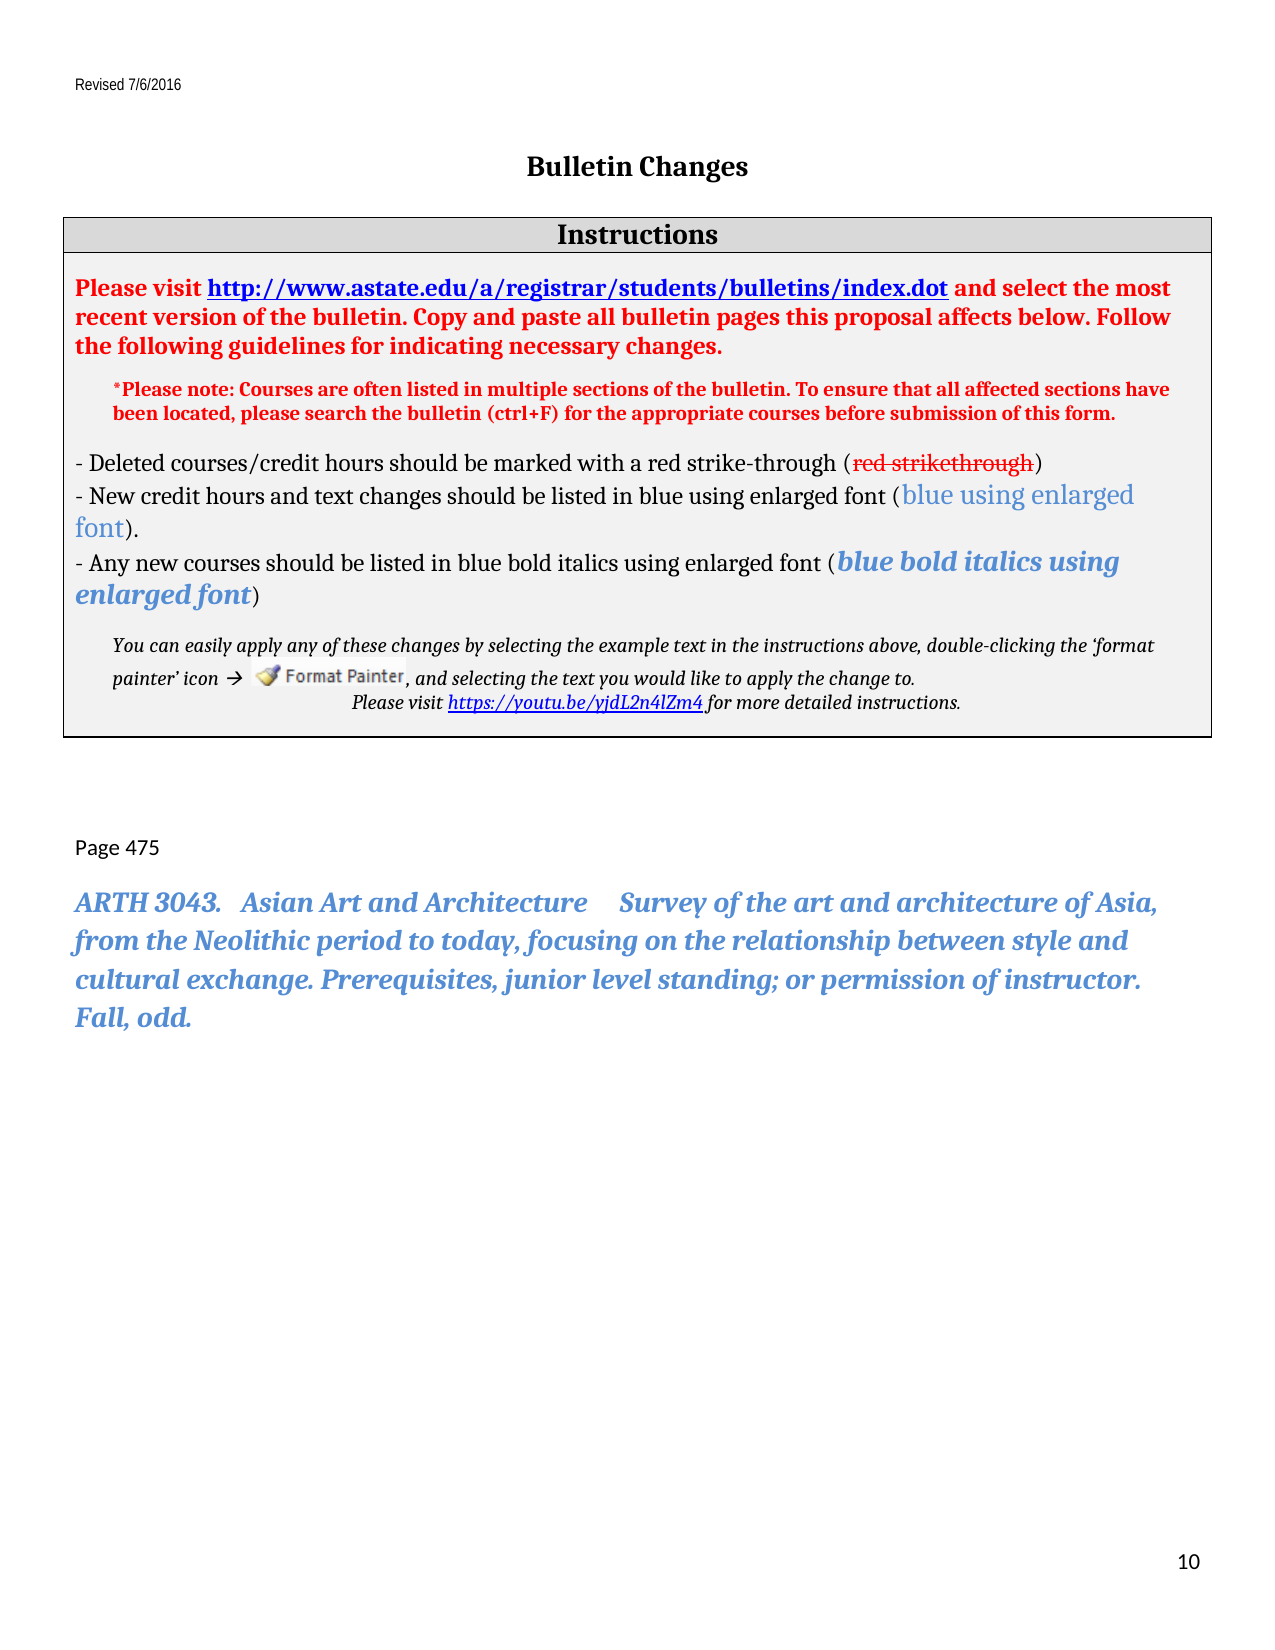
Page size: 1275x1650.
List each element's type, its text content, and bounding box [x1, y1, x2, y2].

table_header Instructions [64, 218, 1211, 252]
table_cell Please visit http://www.astate.edu/a/registrar/students/bulletins/index.dot and select the most recent version of the bulletin. Copy and paste all bulletin pages this proposal affects below. Follow the following guidelines for indicating necessary changes. *Please note: Courses are often listed in multiple sections of the bulletin. To ensure that all affected sections have been located, please search the bulletin (ctrl+F) for the appropriate courses before submission of this form. - Deleted courses/credit hours should be marked with a red strike-through (red strikethrough) - New credit hours and text changes should be listed in blue using enlarged font (blue using enlarged font). - Any new courses should be listed in blue bold italics using enlarged font (blue bold italics using enlarged font) You can easily apply any of these changes by selecting the example text in the instructions above, double-clicking the ‘format painter’ icon , and selecting the text you would like to apply the change to. Please visit https://youtu.be/yjdL2n4lZm4 for more detailed instructions. [64, 253, 1211, 736]
picture [251, 657, 407, 686]
text Bulletin Changes [75, 150, 1200, 183]
